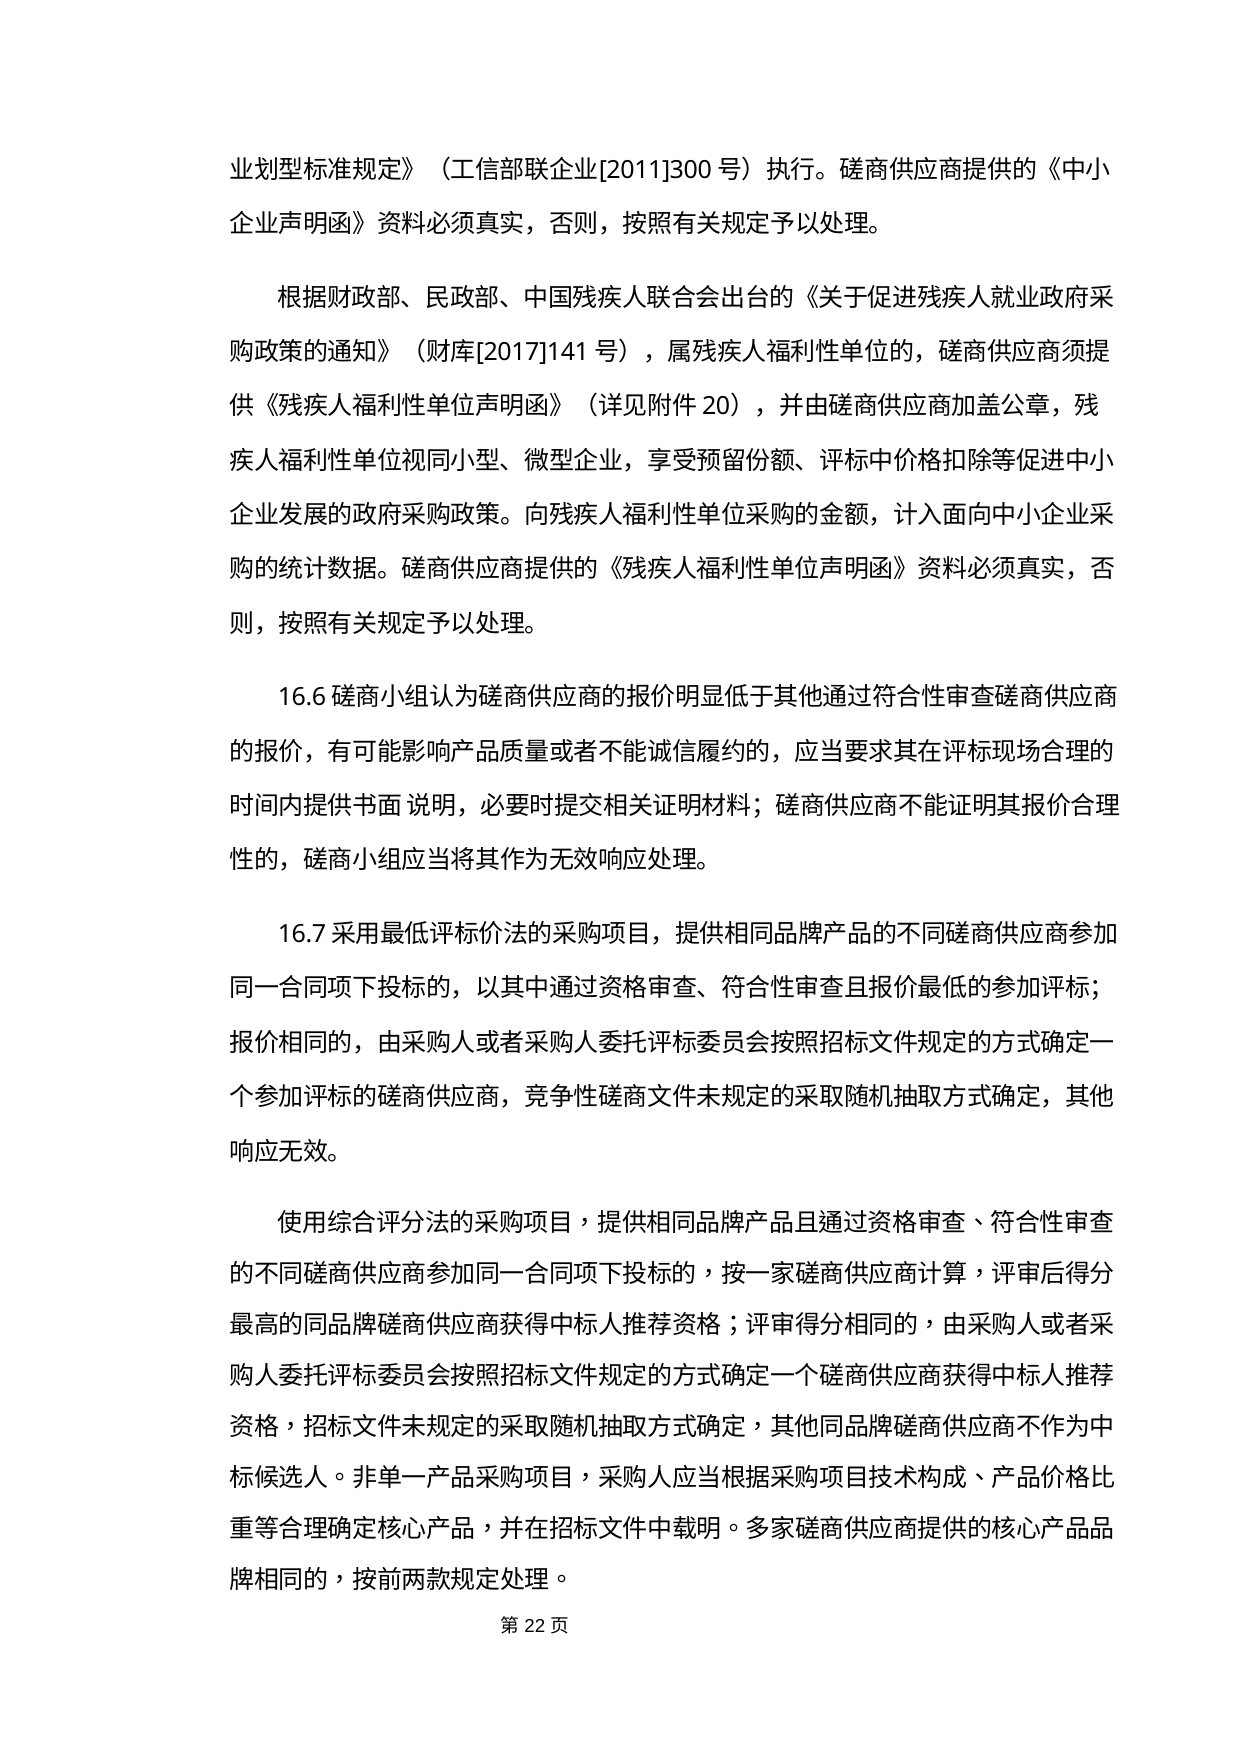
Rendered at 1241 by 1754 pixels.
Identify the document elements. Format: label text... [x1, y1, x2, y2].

text 使用综合评分法的采购项目，提供相同品牌产品且通过资格审查、符合性审查的不同磋商供应商参加同一合同项下投标的，按一家磋商供应商计算，评审后得分最高的同品牌磋商供应商获得中标人推荐资格；评审得分相同的，由采购人或者采购人委托评标委员会按照招标文件规定的方式确定一个磋商供应商获得中标人推荐资格，招标文件未规定的采取随机抽取方式确定，其他同品牌磋商供应商不作为中标候选人。非单一产品采购项目，采购人应当根据采购项目技术构成、产品价格比重等合理确定核心产品，并在招标文件中载明。多家磋商供应商提供的核心产品品牌相同的，按前两款规定处理。 [229, 1204, 1122, 1596]
text 根据财政部、民政部、中国残疾人联合会出台的《关于促进残疾人就业政府采购政策的通知》（财库[2017]141号），属残疾人福利性单位的，磋商供应商须提供《残疾人福利性单位声明函》（详见附件20），并由磋商供应商加盖公章，残疾人福利性单位视同小型、微型企业，享受预留份额、评标中价格扣除等促进中小企业发展的政府采购政策。向残疾人福利性单位采购的金额，计入面向中小企业采购的统计数据。磋商供应商提供的《残疾人福利性单位声明函》资料必须真实，否则，按照有关规定予以处理。 [229, 277, 1122, 639]
text 16.6磋商小组认为磋商供应商的报价明显低于其他通过符合性审查磋商供应商的报价，有可能影响产品质量或者不能诚信履约的，应当要求其在评标现场合理的时间内提供书面 说明，必要时提交相关证明材料；磋商供应商不能证明其报价合理性的，磋商小组应当将其作为无效响应处理。 [229, 677, 1122, 876]
text 16.7采用最低评标价法的采购项目，提供相同品牌产品的不同磋商供应商参加同一合同项下投标的，以其中通过资格审查、符合性审查且报价最低的参加评标；报价相同的，由采购人或者采购人委托评标委员会按照招标文件规定的方式确定一个参加评标的磋商供应商，竞争性磋商文件未规定的采取随机抽取方式确定，其他响应无效。 [229, 913, 1122, 1167]
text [229, 149, 1122, 240]
